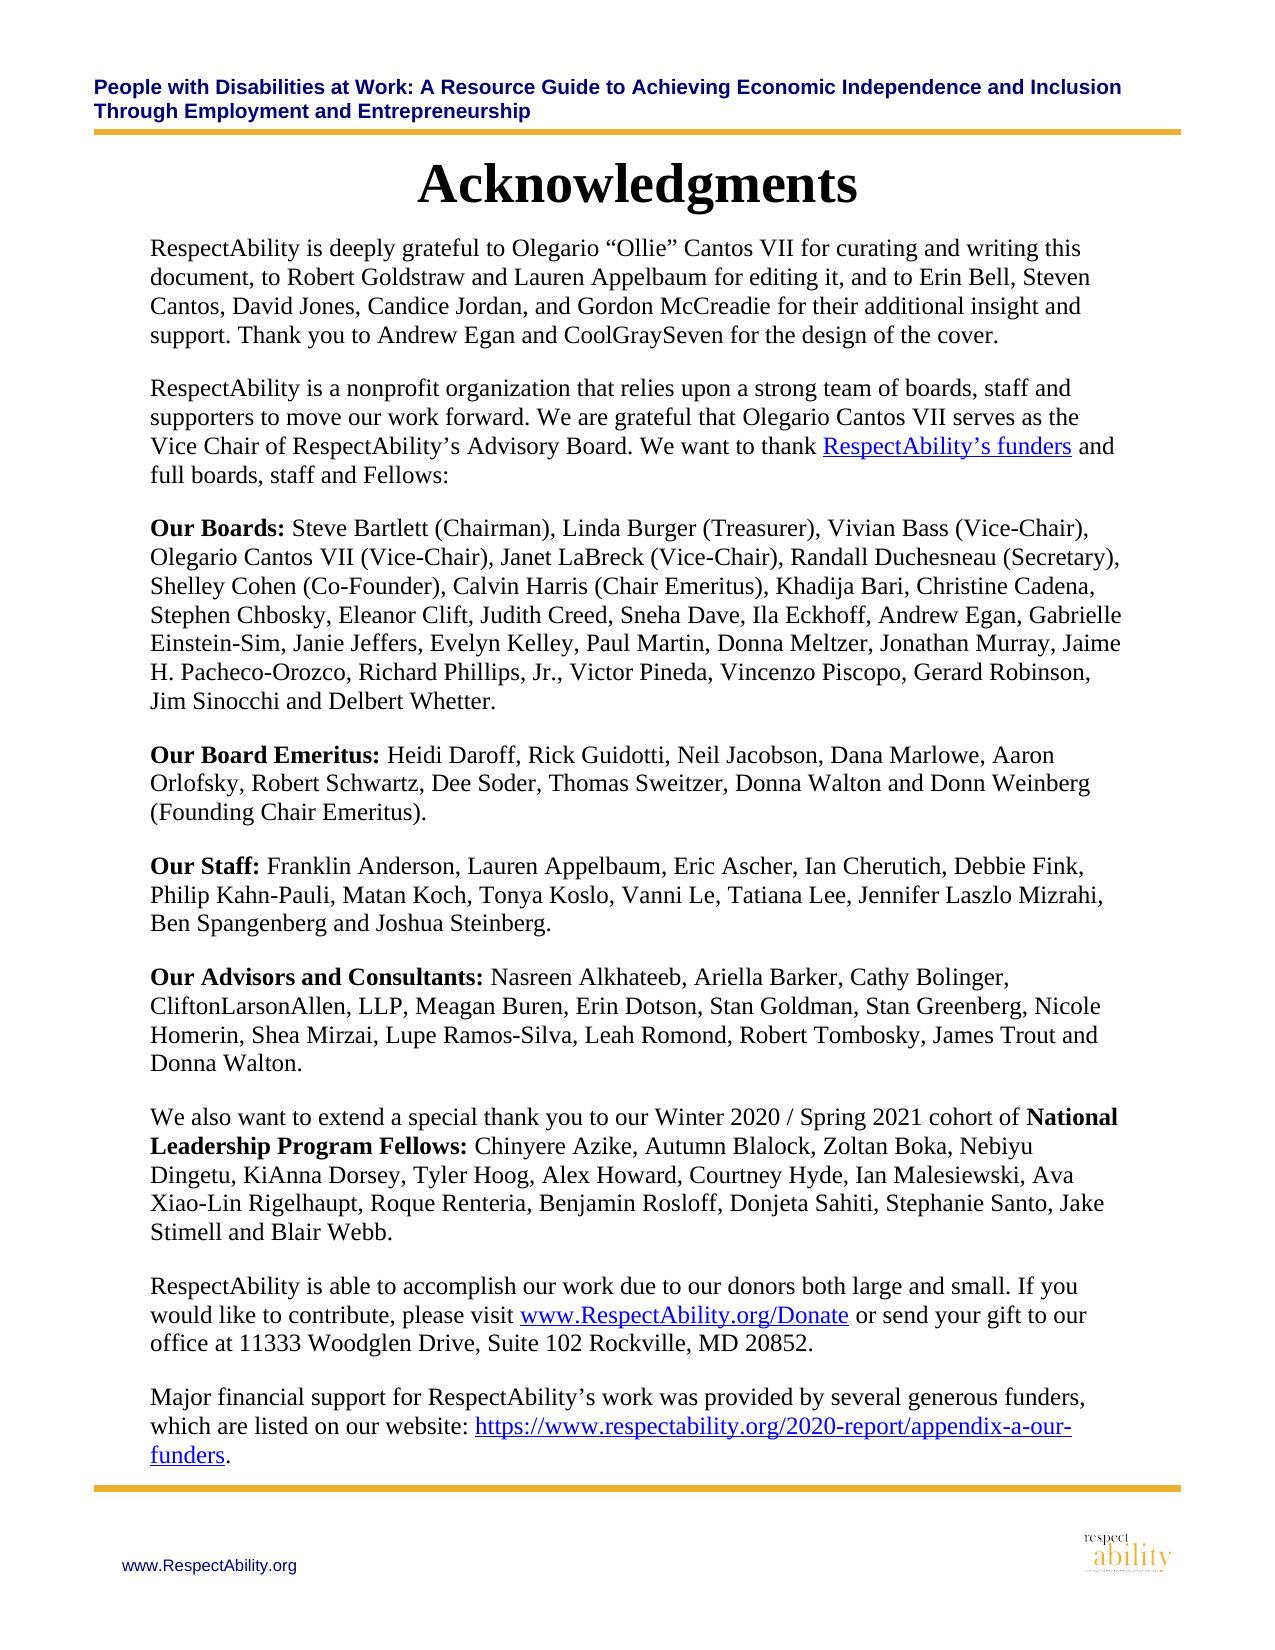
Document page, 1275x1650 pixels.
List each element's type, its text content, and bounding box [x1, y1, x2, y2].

text RespectAbility is deeply grateful to Olegario “Ollie” Cantos VII for curating and writing this document, to Robert Goldstraw and Lauren Appelbaum for editing it, and to Erin Bell, Steven Cantos, David Jones, Candice Jordan, and Gordon McCreadie for their additional insight and support. Thank you to Andrew Egan and CoolGraySeven for the design of the cover. [150, 233, 1125, 348]
text RespectAbility is able to accomplish our work due to our donors both large and small. If you would like to contribute, please visit www.RespectAbility.org/Donate or send your gift to our office at 11333 Woodglen Drive, Suite 102 Rockville, MD 20852. [150, 1271, 1125, 1357]
text Our Board Emeritus: Heidi Daroff, Rick Guidotti, Neil Jacobson, Dana Marlowe, Aaron Orlofsky, Robert Schwartz, Dee Soder, Thomas Sweitzer, Donna Walton and Donn Weinberg (Founding Chair Emeritus). [150, 740, 1125, 826]
text Our Advisors and Consultants: Nasreen Alkhateeb, Ariella Barker, Cathy Bolinger, CliftonLarsonAllen, LLP, Meagan Buren, Erin Dotson, Stan Goldman, Stan Greenberg, Nicole Homerin, Shea Mirzai, Lupe Ramos-Silva, Leah Romond, Robert Tombosky, James Trout and Donna Walton. [150, 962, 1125, 1077]
text RespectAbility is a nonprofit organization that relies upon a strong team of boards, staff and supporters to move our work forward. We are grateful that Olegario Cantos VII serves as the Vice Chair of RespectAbility’s Advisory Board. We want to thank RespectAbility’s funders and full boards, staff and Fellows: [150, 373, 1125, 488]
text Our Staff: Franklin Anderson, Lauren Appelbaum, Eric Ascher, Ian Cherutich, Debbie Fink, Philip Kahn-Pauli, Matan Koch, Tonya Koslo, Vanni Le, Tatiana Lee, Jennifer Laszlo Mizrahi, Ben Spangenberg and Joshua Steinberg. [150, 851, 1125, 937]
text We also want to extend a special thank you to our Winter 2020 / Spring 2021 cohort of National Leadership Program Fellows: Chinyere Azike, Autumn Blalock, Zoltan Boka, Nebiyu Dingetu, KiAnna Dorsey, Tyler Hoog, Alex Howard, Courtney Hyde, Ian Malesiewski, Ava Xiao-Lin Rigelhaupt, Roque Renteria, Benjamin Rosloff, Donjeta Sahiti, Stephanie Santo, Jake Stimell and Blair Webb. [150, 1102, 1125, 1246]
text Our Boards: Steve Bartlett (Chairman), Linda Burger (Treasurer), Vivian Bass (Vice-Chair), Olegario Cantos VII (Vice-Chair), Janet LaBreck (Vice-Chair), Randall Duchesneau (Secretary), Shelley Cohen (Co-Founder), Calvin Harris (Chair Emeritus), Khadija Bari, Christine Cadena, Stephen Chbosky, Eleanor Clift, Judith Creed, Sneha Dave, Ila Eckhoff, Andrew Egan, Gabrielle Einstein-Sim, Janie Jeffers, Evelyn Kelley, Paul Martin, Donna Meltzer, Jonathan Murray, Jaime H. Pacheco-Orozco, Richard Phillips, Jr., Victor Pineda, Vincenzo Piscopo, Gerard Robinson, Jim Sinocchi and Delbert Whetter. [150, 513, 1125, 715]
text Major financial support for RespectAbility’s work was provided by several generous funders, which are listed on our website: https://www.respectability.org/2020-report/appendix-a-our-funders. [150, 1382, 1125, 1468]
subtitle Acknowledgments [150, 150, 1125, 215]
picture [1084, 1533, 1172, 1572]
